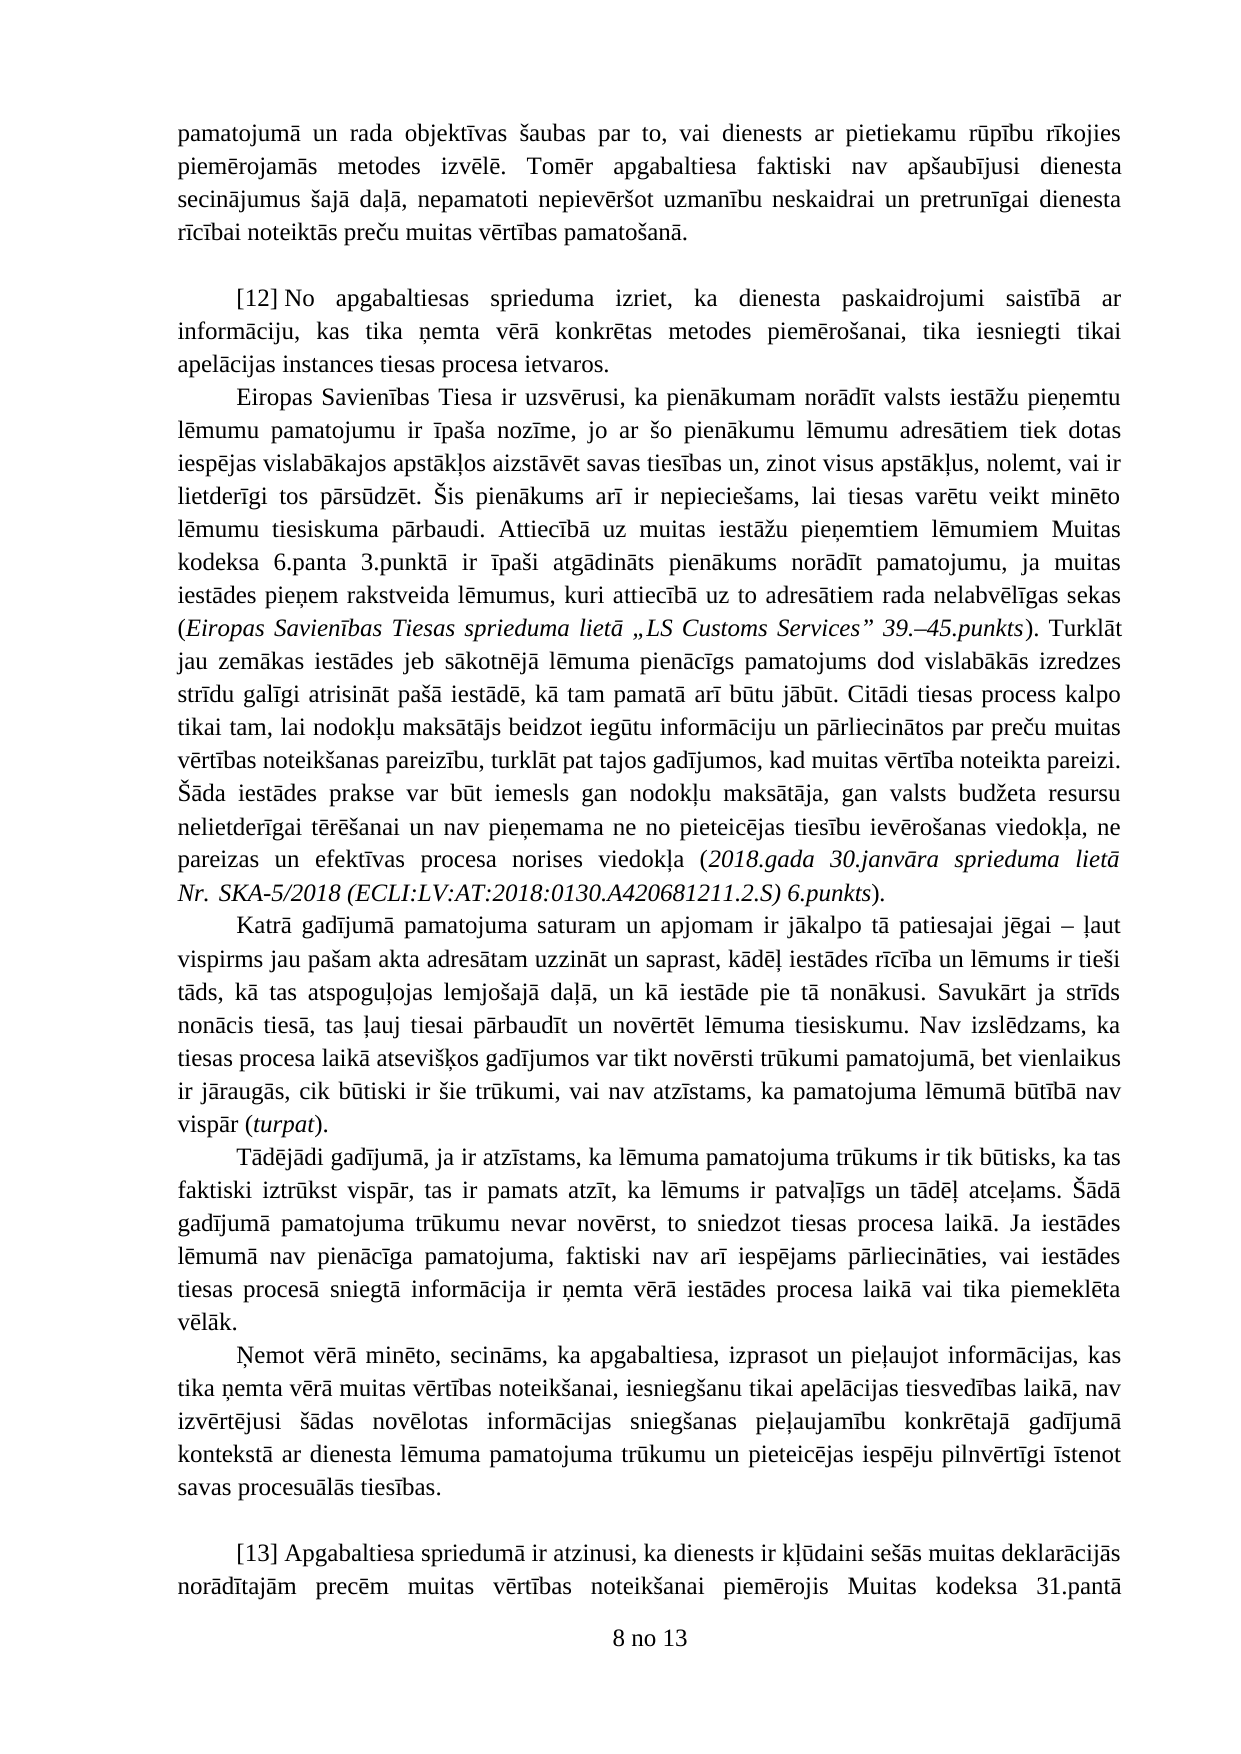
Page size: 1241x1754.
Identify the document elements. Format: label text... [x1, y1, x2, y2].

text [177, 1538, 1122, 1600]
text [177, 118, 1122, 246]
text Katrā gadījumā pamatojuma saturam un apjomam ir jākalpo tā patiesajai jēgai – ļaut vispirms jau pašam akta adresātam uzzināt un saprast, kādēļ iestādes rīcība un lēmums ir tieši tāds, kā tas atspoguļojas lemjošajā daļā, un kā iestāde pie tā nonākusi. Savukārt ja strīds nonācis tiesā, tas ļauj tiesai pārbaudīt un novērtēt lēmuma tiesiskumu. Nav izslēdzams, ka tiesas procesa laikā atsevišķos gadījumos var tikt novērsti trūkumi pamatojumā, bet vienlaikus ir jāraugās, cik būtiski ir šie trūkumi, vai nav atzīstams, ka pamatojuma lēmumā būtībā nav vispār (turpat). [177, 911, 1122, 1137]
text Ņemot vērā minēto, secināms, ka apgabaltiesa, izprasot un pieļaujot informācijas, kas tika ņemta vērā muitas vērtības noteikšanai, iesniegšanu tikai apelācijas tiesvedības laikā, nav izvērtējusi šādas novēlotas informācijas sniegšanas pieļaujamību konkrētajā gadījumā kontekstā ar dienesta lēmuma pamatojuma trūkumu un pieteicējas iespēju pilnvērtīgi īstenot savas procesuālās tiesības. [177, 1340, 1122, 1501]
text Eiropas Savienības Tiesa ir uzsvērusi, ka pienākumam norādīt valsts iestāžu pieņemtu lēmumu pamatojumu ir īpaša nozīme, jo ar šo pienākumu lēmumu adresātiem tiek dotas iespējas vislabākajos apstākļos aizstāvēt savas tiesības un, zinot visus apstākļus, nolemt, vai ir lietderīgi tos pārsūdzēt. Šis pienākums arī ir nepieciešams, lai tiesas varētu veikt minēto lēmumu tiesiskuma pārbaudi. Attiecībā uz muitas iestāžu pieņemtiem lēmumiem Muitas kodeksa 6.panta 3.punktā ir īpaši atgādināts pienākums norādīt pamatojumu, ja muitas iestādes pieņem rakstveida lēmumus, kuri attiecībā uz to adresātiem rada nelabvēlīgas sekas (Eiropas Savienības Tiesas sprieduma lietā „LS Customs Services” 39.–45.punkts). Turklāt jau zemākas iestādes jeb sākotnējā lēmuma pienācīgs pamatojums dod vislabākās izredzes strīdu galīgi atrisināt pašā iestādē, kā tam pamatā arī būtu jābūt. Citādi tiesas process kalpo tikai tam, lai nodokļu maksātājs beidzot iegūtu informāciju un pārliecinātos par preču muitas vērtības noteikšanas pareizību, turklāt pat tajos gadījumos, kad muitas vērtība noteikta pareizi. Šāda iestādes prakse var būt iemesls gan nodokļu maksātāja, gan valsts budžeta resursu nelietderīgai tērēšanai un nav pieņemama ne no pieteicējas tiesību ievērošanas viedokļa, ne pareizas un efektīvas procesa norises viedokļa (2018.gada 30.janvāra sprieduma lietā Nr. SKA-5/2018 (ECLI:LV:AT:2018:0130.A420681211.2.S) 6.punkts). [177, 382, 1122, 906]
text [12] No apgabaltiesas sprieduma izriet, ka dienesta paskaidrojumi saistībā ar informāciju, kas tika ņemta vērā konkrētas metodes piemērošanai, tika iesniegti tikai apelācijas instances tiesas procesa ietvaros. [177, 283, 1122, 378]
text Tādējādi gadījumā, ja ir atzīstams, ka lēmuma pamatojuma trūkums ir tik būtisks, ka tas faktiski iztrūkst vispār, tas ir pamats atzīt, ka lēmums ir patvaļīgs un tādēļ atceļams. Šādā gadījumā pamatojuma trūkumu nevar novērst, to sniedzot tiesas procesa laikā. Ja iestādes lēmumā nav pienācīga pamatojuma, faktiski nav arī iespējams pārliecināties, vai iestādes tiesas procesā sniegtā informācija ir ņemta vērā iestādes procesa laikā vai tika piemeklēta vēlāk. [177, 1142, 1122, 1336]
